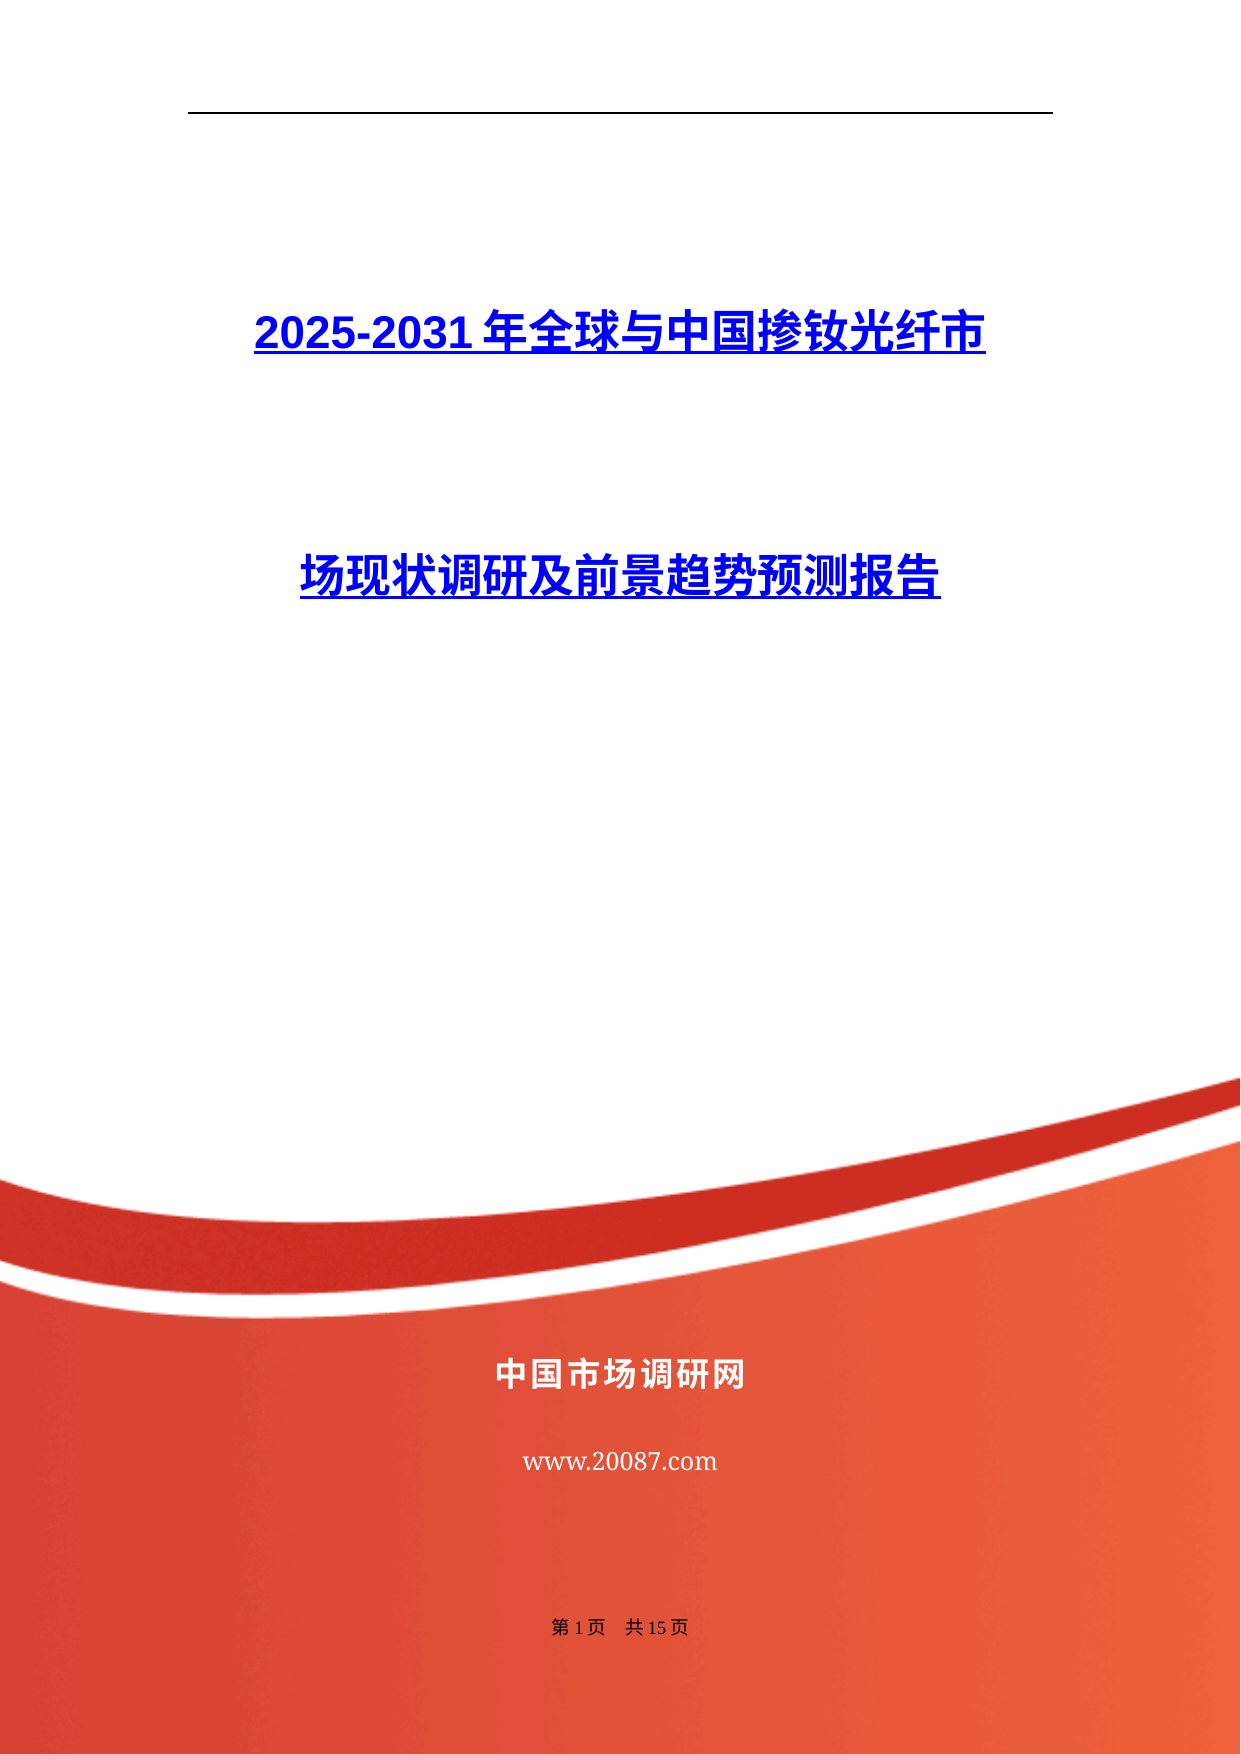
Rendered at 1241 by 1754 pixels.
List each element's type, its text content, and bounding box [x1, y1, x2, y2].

text www.20087.com [187, 1428, 1053, 1493]
table_header 2025-2031年全球与中国掺钕光纤市场现状调研及前景趋势预测报告 [188, 207, 1053, 773]
picture [0, 1006, 1241, 1754]
subtitle 中国市场调研网 [187, 1339, 1053, 1404]
